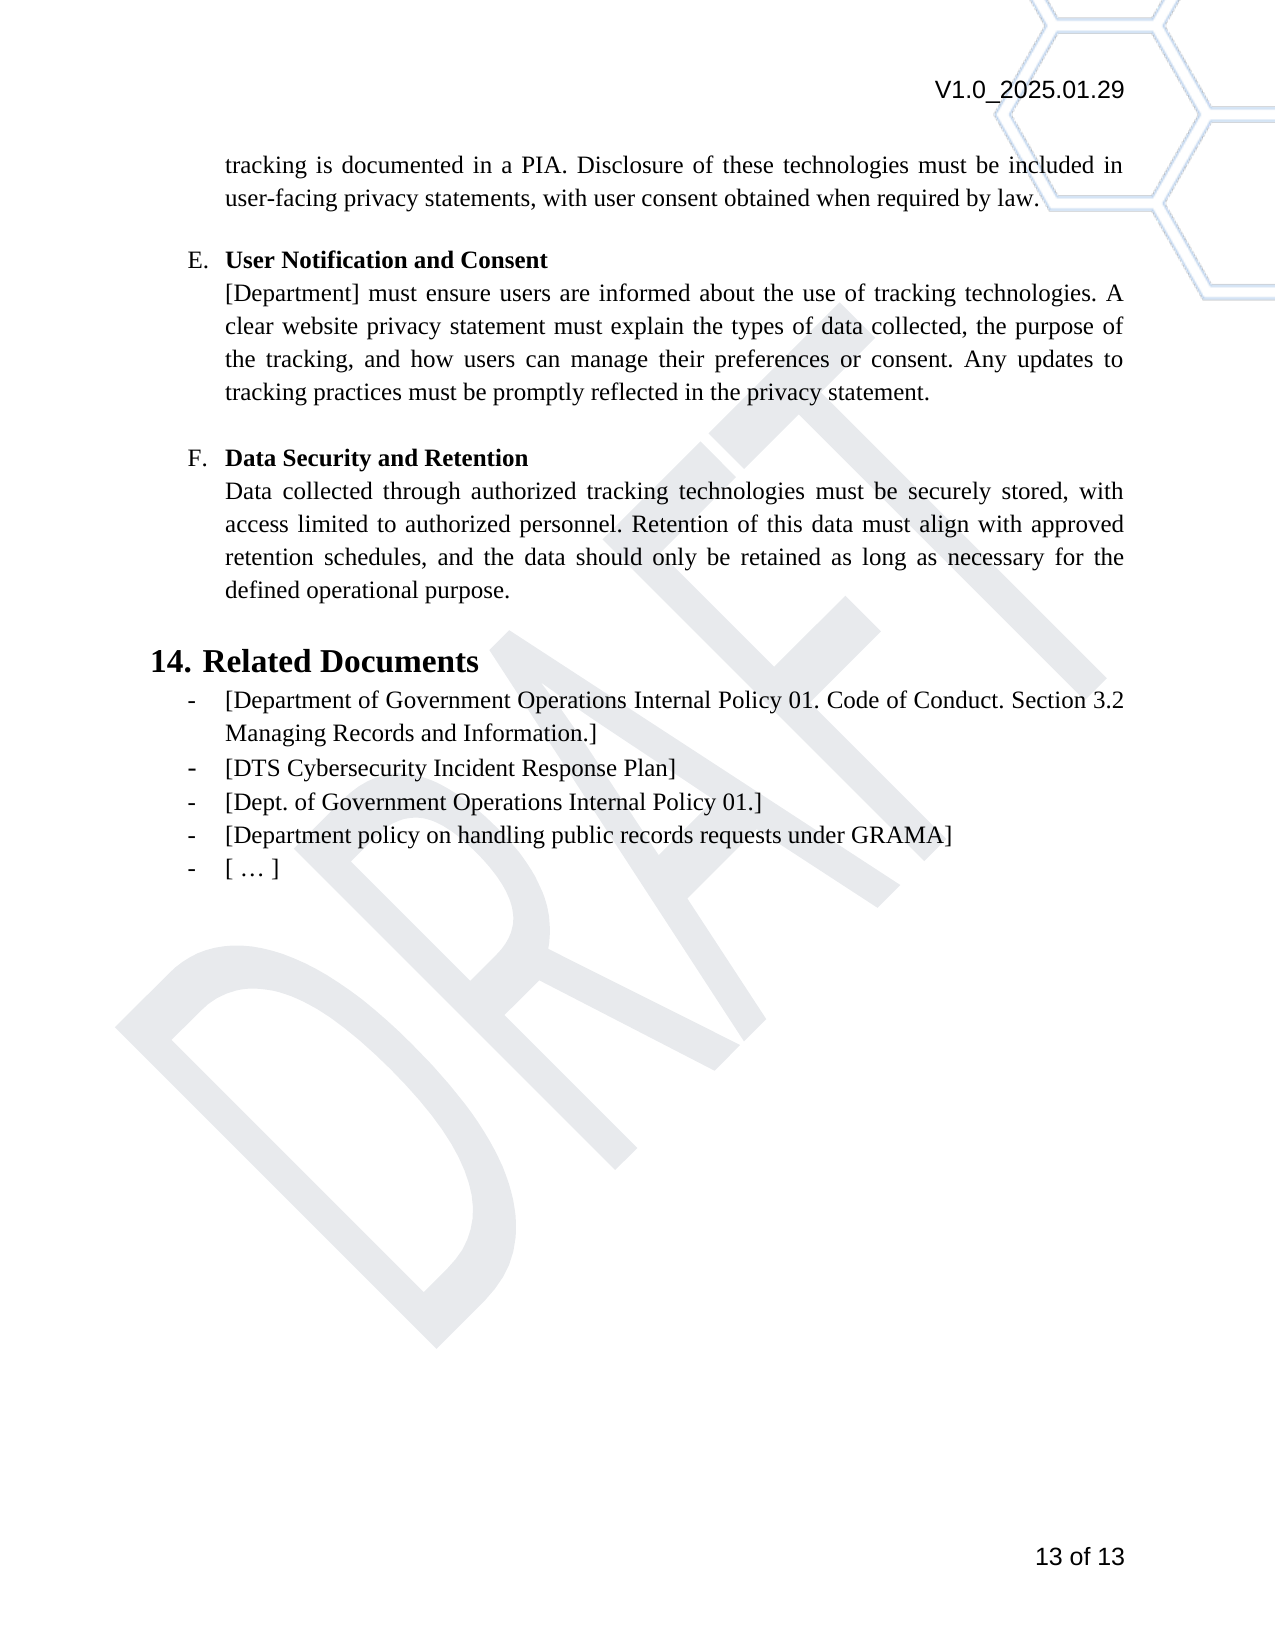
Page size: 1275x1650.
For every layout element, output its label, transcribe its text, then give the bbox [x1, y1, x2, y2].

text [225, 150, 1125, 212]
picture [883, 0, 1275, 413]
list [Dept. of Government Operations Internal Policy 01.] [187, 787, 1125, 816]
list [DTS Cybersecurity Incident Response Plan] [187, 751, 1125, 782]
text [Department] must ensure users are informed about the use of tracking technologies. A clear website privacy statement must explain the types of data collected, the purpose of the tracking, and how users can manage their preferences or consent. Any updates to tracking practices must be promptly reflected in the privacy statement. [225, 278, 1125, 406]
subtitle Related Documents [150, 641, 1125, 679]
list [Department policy on handling public records requests under GRAMA] [187, 820, 1125, 849]
text Data collected through authorized tracking technologies must be securely stored, with access limited to authorized personnel. Retention of this data must align with approved retention schedules, and the data should only be retained as long as necessary for the defined operational purpose. [225, 476, 1125, 604]
list [ … ] [187, 853, 1125, 882]
list User Notification and Consent [187, 245, 1125, 273]
list [Department of Government Operations Internal Policy 01. Code of Conduct. Section 3.2 Managing Records and Information.] [187, 685, 1125, 747]
list Data Security and Retention [187, 443, 1125, 472]
